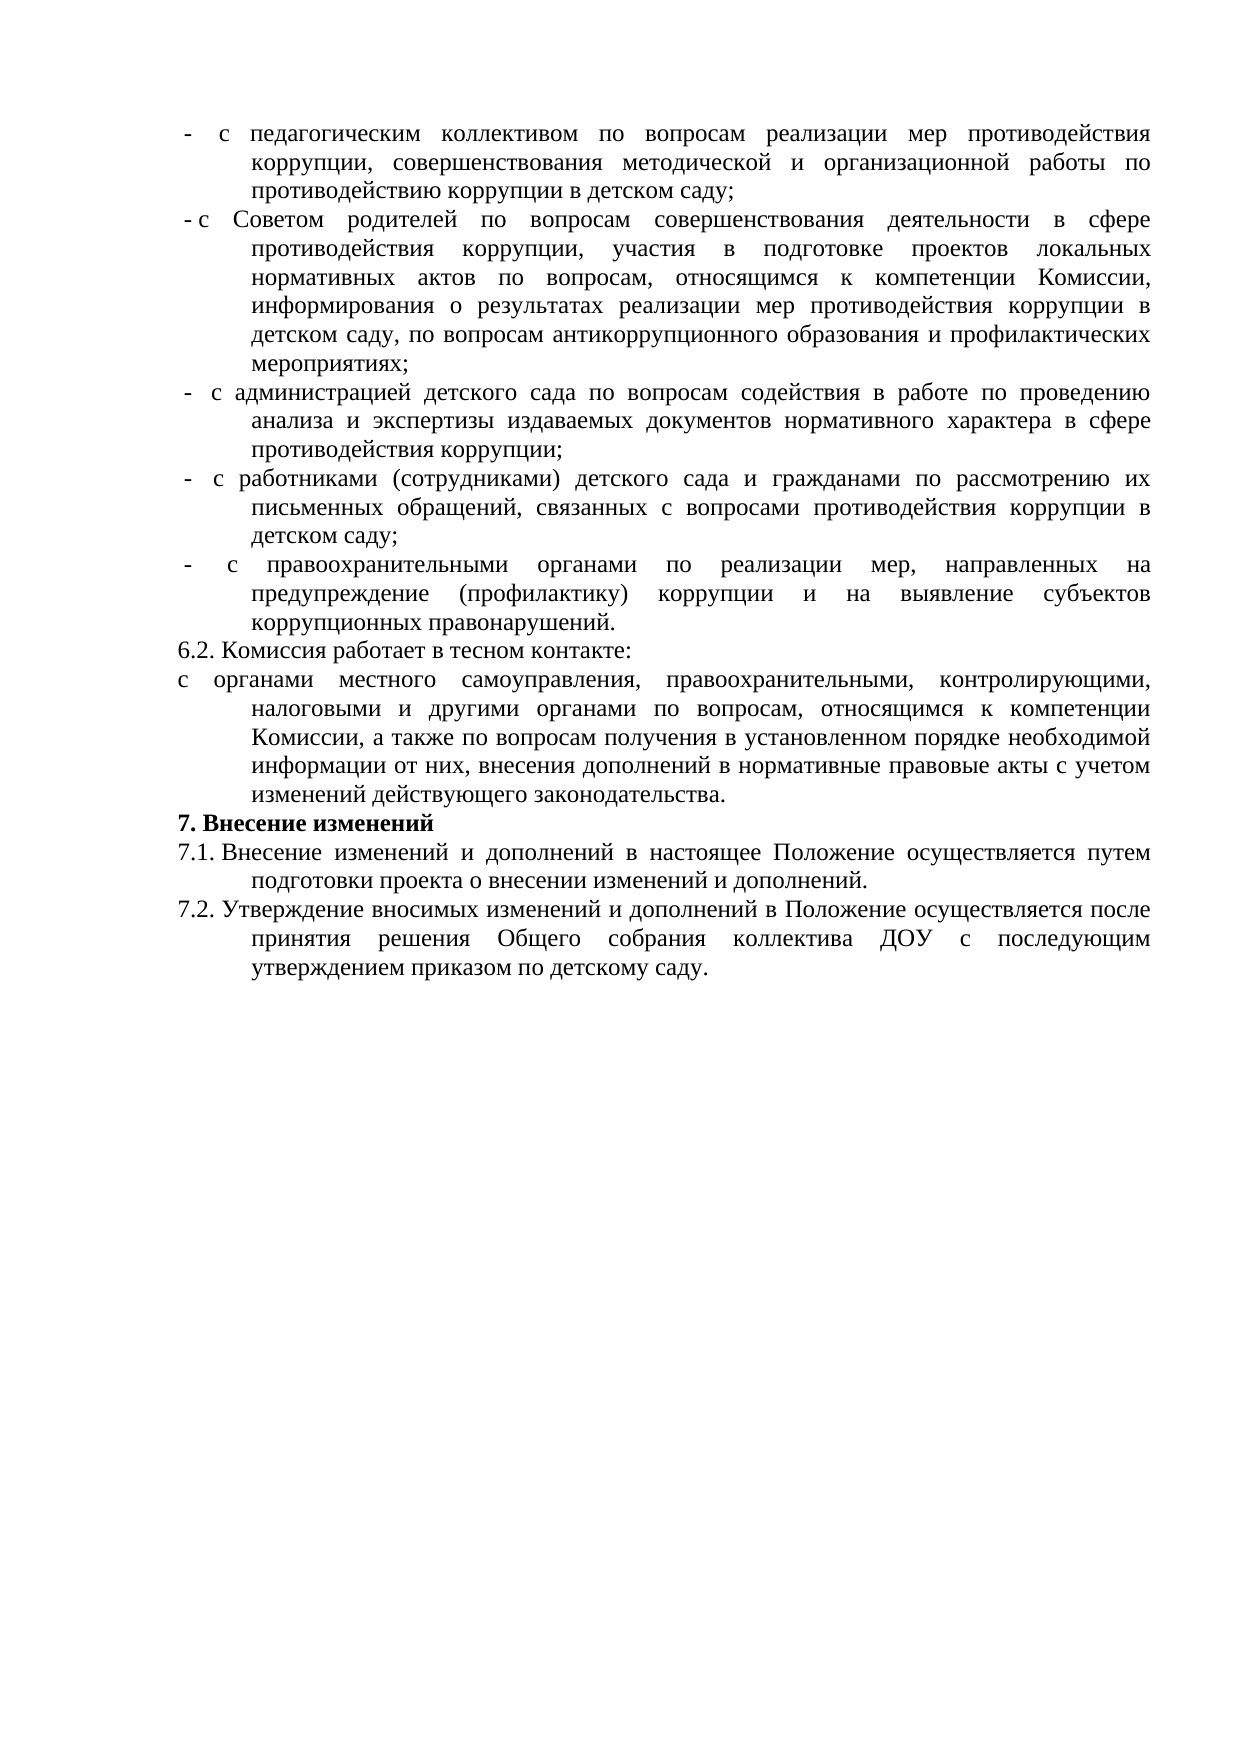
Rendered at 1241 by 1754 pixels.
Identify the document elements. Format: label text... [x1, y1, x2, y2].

text 6.2. Комиссия работает в тесном контакте: [177, 636, 1152, 664]
text - с работниками (сотрудниками) детского сада и гражданами по рассмотрению их письменных обращений, связанных с вопросами противодействия коррупции в детском саду; [177, 463, 1152, 549]
text - с правоохранительными органами по реализации мер, направленных на предупреждение (профилактику) коррупции и на выявление субъектов коррупционных правонарушений. [177, 549, 1152, 636]
text с органами местного самоуправления, правоохранительными, контролирующими, налоговыми и другими органами по вопросам, относящимся к компетенции Комиссии, а также по вопросам получения в установленном порядке необходимой информации от них, внесения дополнений в нормативные правовые акты с учетом изменений действующего законодательства. [177, 664, 1152, 808]
text 7.1. Внесение изменений и дополнений в настоящее Положение осуществляется путем подготовки проекта о внесении изменений и дополнений. [177, 837, 1152, 894]
text - с администрацией детского сада по вопросам содействия в работе по проведению анализа и экспертизы издаваемых документов нормативного характера в сфере противодействия коррупции; [177, 377, 1152, 463]
text 7. Внесение изменений [177, 808, 1152, 837]
text 7.2. Утверждение вносимых изменений и дополнений в Положение осуществляется после принятия решения Общего собрания коллектива ДОУ с последующим утверждением приказом по детскому саду. [177, 894, 1152, 981]
text - с педагогическим коллективом по вопросам реализации мер противодействия коррупции, совершенствования методической и организационной работы по противодействию коррупции в детском саду; [177, 118, 1152, 204]
text - с Советом родителей по вопросам совершенствования деятельности в сфере противодействия коррупции, участия в подготовке проектов локальных нормативных актов по вопросам, относящимся к компетенции Комиссии, информирования о результатах реализации мер противодействия коррупции в детском саду, по вопросам антикоррупционного образования и профилактических мероприятиях; [177, 204, 1152, 377]
